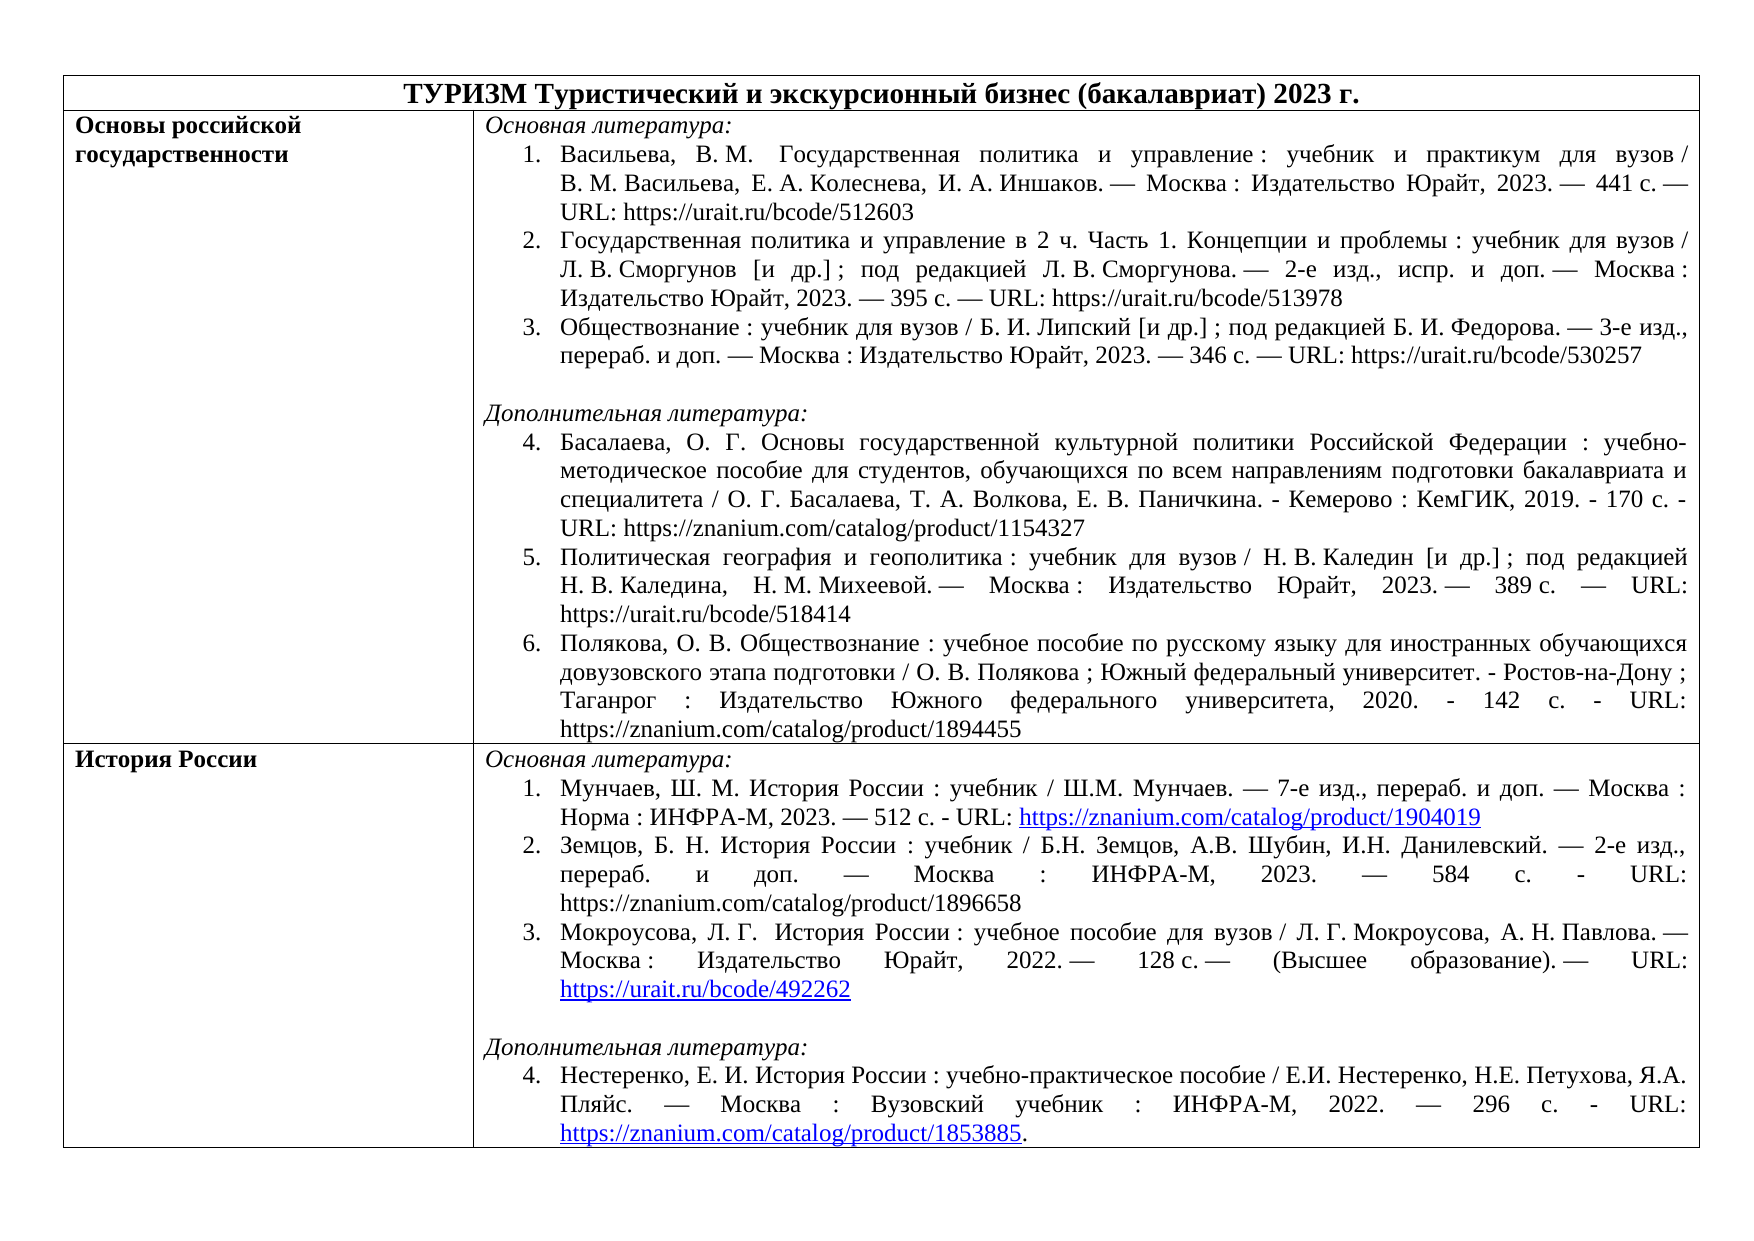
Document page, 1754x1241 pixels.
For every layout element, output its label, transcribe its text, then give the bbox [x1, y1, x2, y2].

table_cell Основная литература: Васильева, В. М. Государственная политика и управление : учебник и практикум для вузов / В. М. Васильева, Е. А. Колеснева, И. А. Иншаков. — Москва : Издательство Юрайт, 2023. — 441 с. — URL: https://urait.ru/bcode/512603 Государственная политика и управление в 2 ч. Часть 1. Концепции и проблемы : учебник для вузов / Л. В. Сморгунов [и др.] ; под редакцией Л. В. Сморгунова. — 2-е изд., испр. и доп. — Москва : Издательство Юрайт, 2023. — 395 с. — URL: https://urait.ru/bcode/513978 Обществознание : учебник для вузов / Б. И. Липский [и др.] ; под редакцией Б. И. Федорова. — 3-е изд., перераб. и доп. — Москва : Издательство Юрайт, 2023. — 346 с. — URL: https://urait.ru/bcode/530257 Дополнительная литература: Басалаева, О. Г. Основы государственной культурной политики Российской Федерации : учебно-методическое пособие для студентов, обучающихся по всем направлениям подготовки бакалавриата и специалитета / О. Г. Басалаева, Т. А. Волкова, Е. В. Паничкина. - Кемерово : КемГИК, 2019. - 170 с. - URL: https://znanium.com/catalog/product/1154327 Политическая география и геополитика : учебник для вузов / Н. В. Каледин [и др.] ; под редакцией Н. В. Каледина, Н. М. Михеевой. — Москва : Издательство Юрайт, 2023. — 389 с. — URL: https://urait.ru/bcode/518414 Полякова, О. В. Обществознание : учебное пособие по русскому языку для иностранных обучающихся довузовского этапа подготовки / О. В. Полякова ; Южный федеральный университет. - Ростов-на-Дону ; Таганрог : Издательство Южного федерального университета, 2020. - 142 с. - URL: https://znanium.com/catalog/product/1894455 [474, 111, 1699, 743]
table_header ТУРИЗМ Туристический и экскурсионный бизнес (бакалавриат) 2023 г. [64, 76, 1699, 109]
table_cell Основы российской государственности [64, 111, 473, 743]
table_cell История России [64, 744, 473, 1147]
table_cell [474, 744, 1699, 1147]
